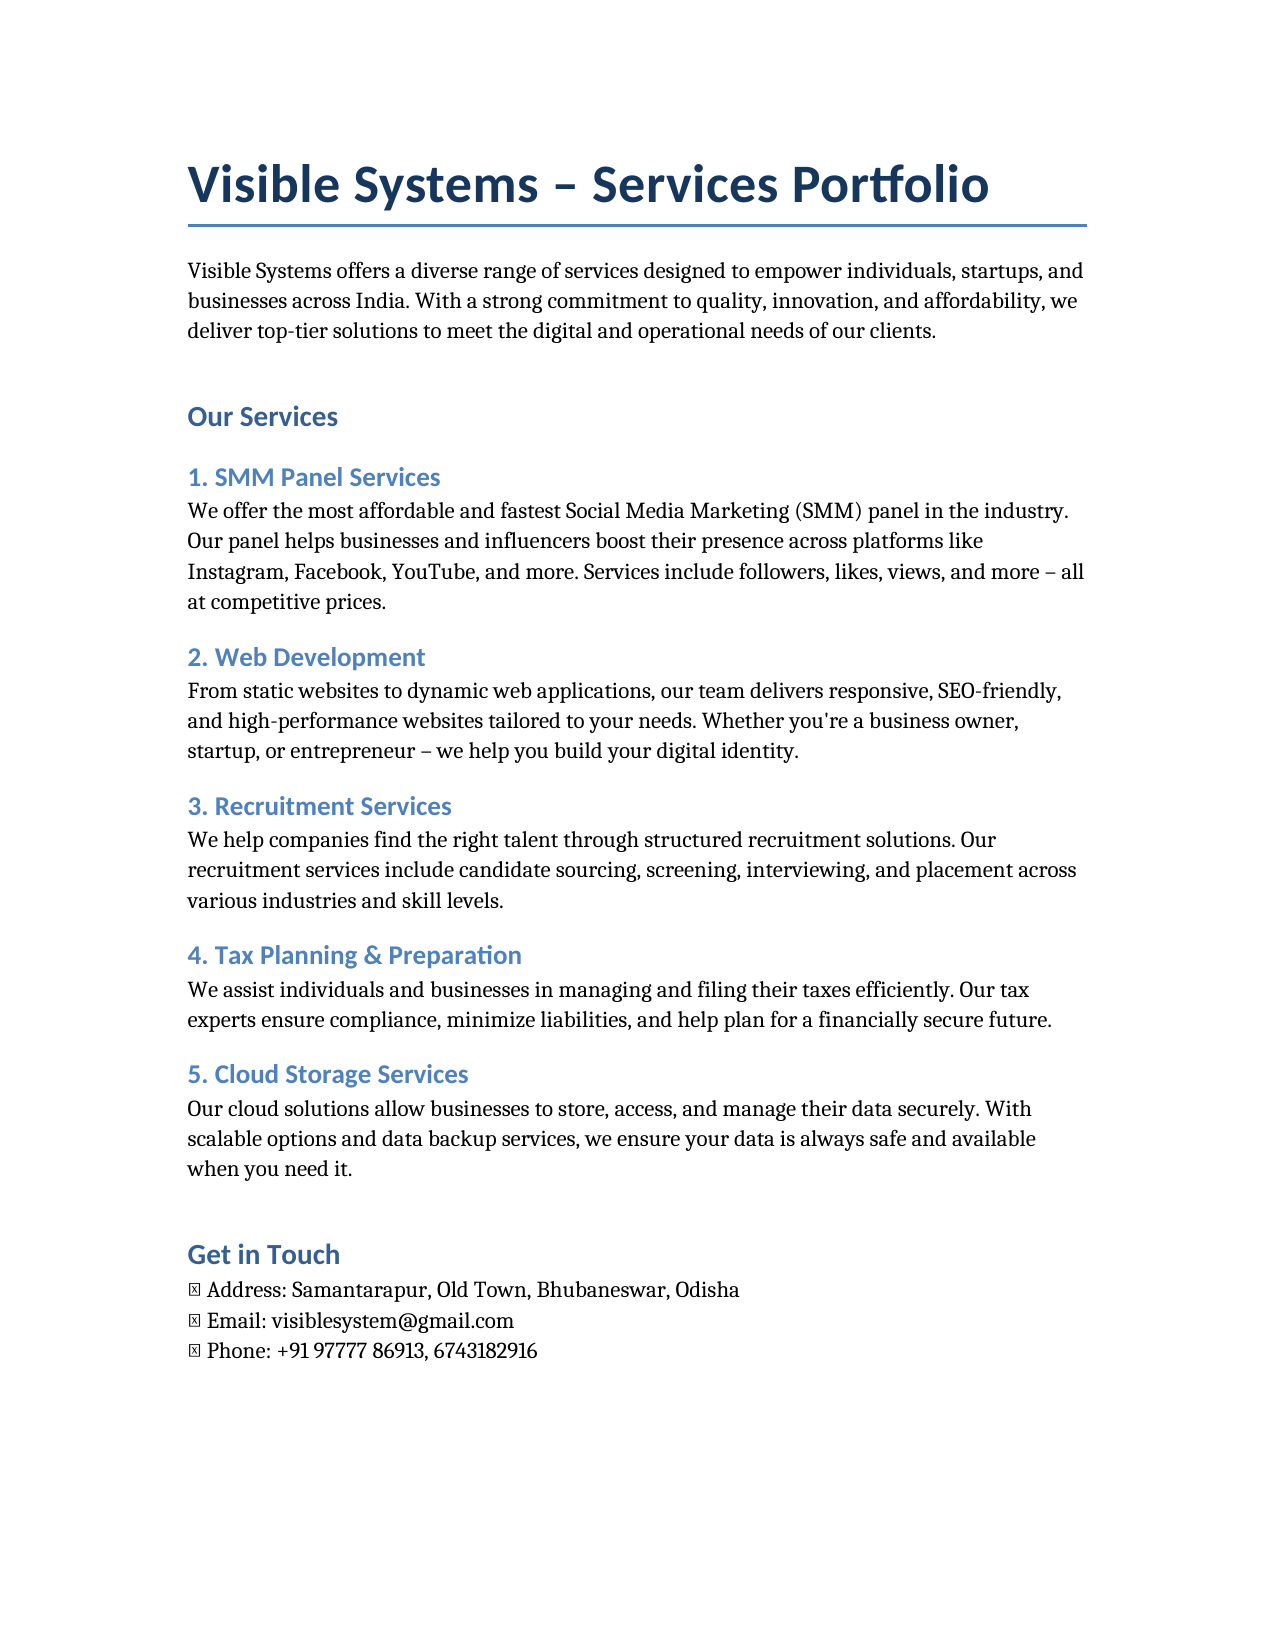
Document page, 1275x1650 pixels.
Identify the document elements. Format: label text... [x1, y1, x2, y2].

subtitle 5. Cloud Storage Services [187, 1058, 1087, 1091]
text We offer the most affordable and fastest Social Media Marketing (SMM) panel in the industry. Our panel helps businesses and influencers boost their presence across platforms like Instagram, Facebook, YouTube, and more. Services include followers, likes, views, and more – all at competitive prices. [187, 498, 1087, 615]
subtitle 4. Tax Planning & Preparation [187, 938, 1087, 972]
subtitle Get in Touch [187, 1236, 1087, 1272]
text Visible Systems offers a diverse range of services designed to empower individuals, startups, and businesses across India. With a strong commitment to quality, innovation, and affordability, we deliver top-tier solutions to meet the digital and operational needs of our clients. [187, 258, 1087, 344]
text From static websites to dynamic web applications, our team delivers responsive, SEO-friendly, and high-performance websites tailored to your needs. Whether you're a business owner, startup, or entrepreneur – we help you build your digital identity. [187, 678, 1087, 764]
subtitle 3. Recruitment Services [187, 789, 1087, 822]
subtitle 1. SMM Panel Services [187, 460, 1087, 493]
text We help companies find the right talent through structured recruitment solutions. Our recruitment services include candidate sourcing, screening, interviewing, and placement across various industries and skill levels. [187, 827, 1087, 914]
subtitle Our Services [187, 398, 1087, 434]
text We assist individuals and businesses in managing and filing their taxes efficiently. Our tax experts ensure compliance, minimize liabilities, and help plan for a financially secure future. [187, 976, 1087, 1033]
text 📍 Address: Samantarapur, Old Town, Bhubaneswar, Odisha 📧 Email: visiblesystem@gmail.com 📞 Phone: +91 97777 86913, 6743182916 [187, 1277, 1087, 1364]
text Our cloud solutions allow businesses to store, access, and manage their data securely. With scalable options and data backup services, we ensure your data is always safe and available when you need it. [187, 1096, 1087, 1182]
subtitle 2. Web Development [187, 640, 1087, 673]
title Visible Systems – Services Portfolio [187, 150, 1087, 227]
